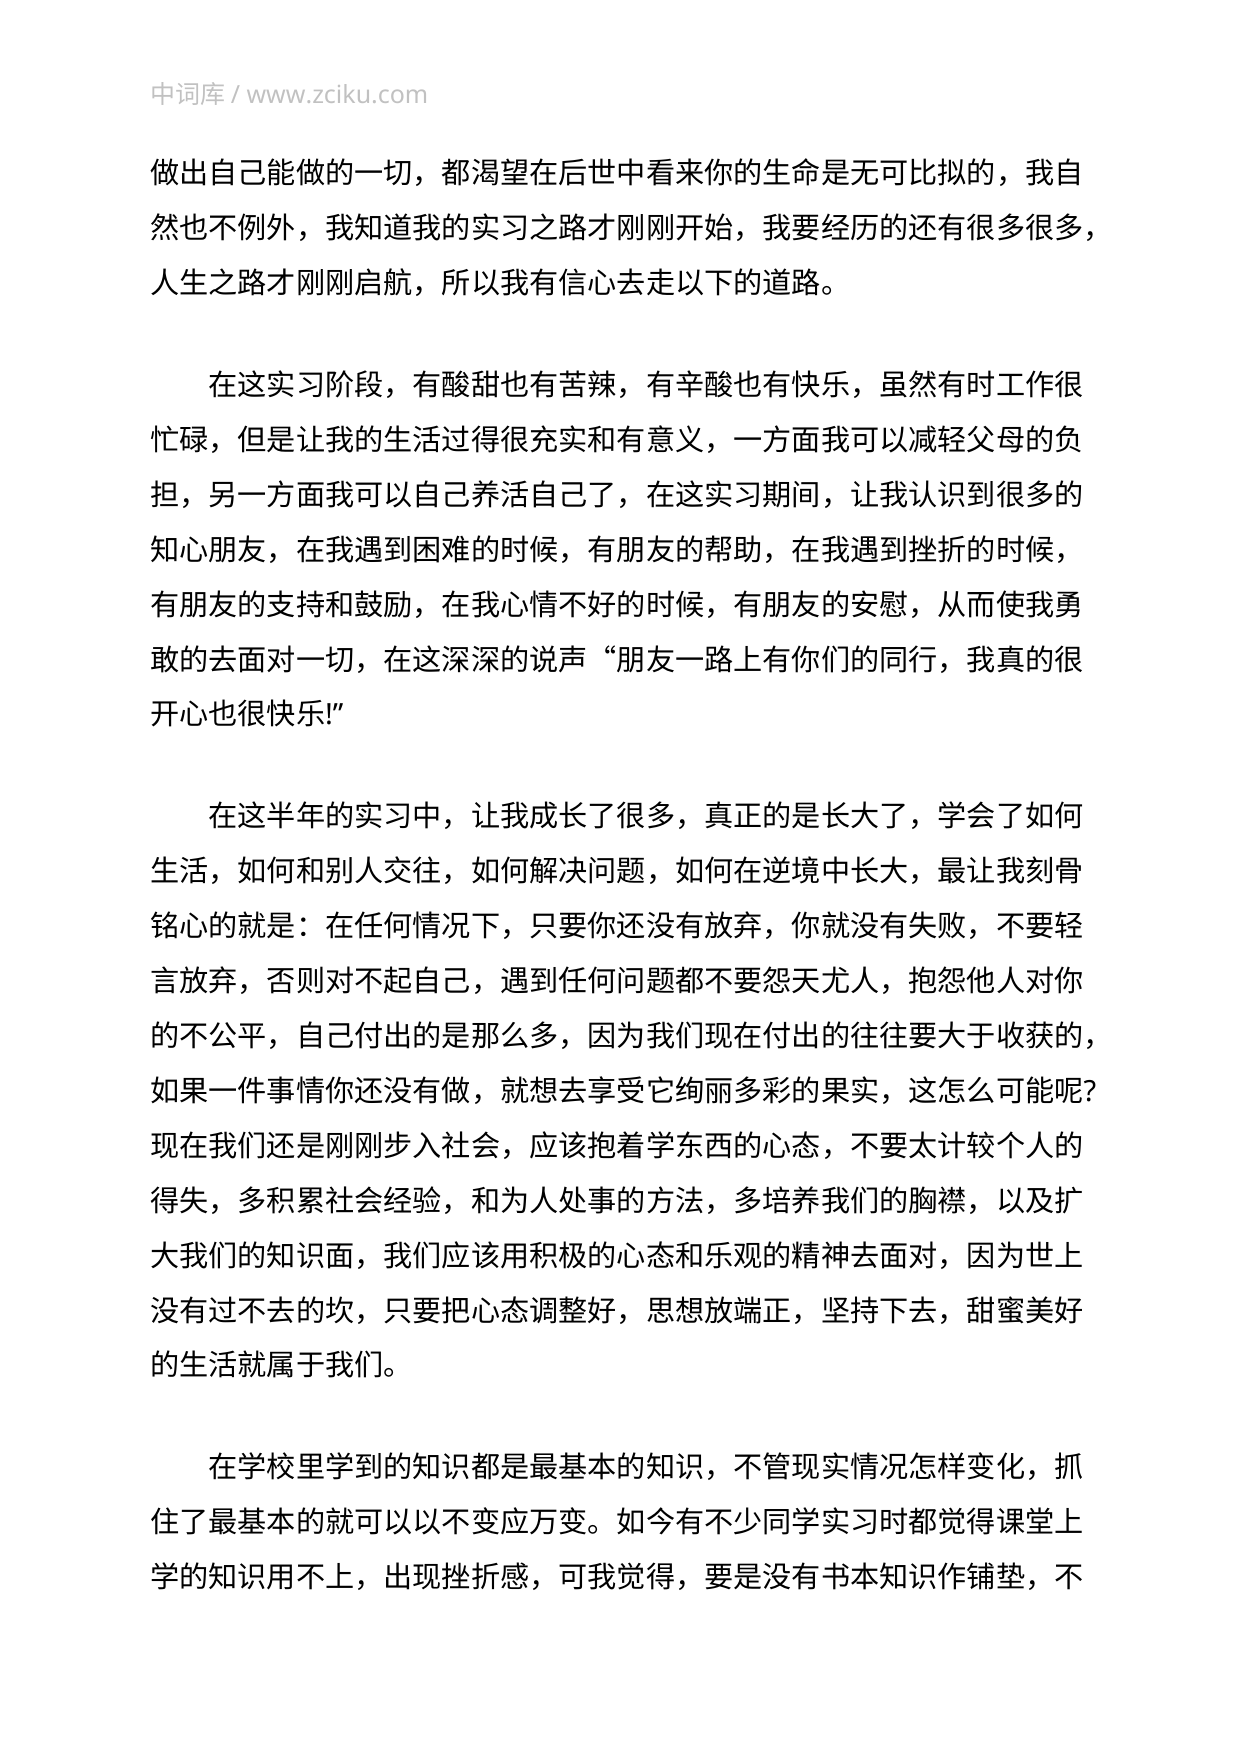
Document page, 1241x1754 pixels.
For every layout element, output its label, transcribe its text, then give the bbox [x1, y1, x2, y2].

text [150, 1444, 1090, 1596]
text 在这半年的实习中，让我成长了很多，真正的是长大了，学会了如何生活，如何和别人交往，如何解决问题，如何在逆境中长大，最让我刻骨铭心的就是：在任何情况下，只要你还没有放弃，你就没有失败，不要轻言放弃，否则对不起自己，遇到任何问题都不要怨天尤人，抱怨他人对你的不公平，自己付出的是那么多，因为我们现在付出的往往要大于收获的，如果一件事情你还没有做，就想去享受它绚丽多彩的果实，这怎么可能呢?现在我们还是刚刚步入社会，应该抱着学东西的心态，不要太计较个人的得失，多积累社会经验，和为人处事的方法，多培养我们的胸襟，以及扩大我们的知识面，我们应该用积极的心态和乐观的精神去面对，因为世上没有过不去的坎，只要把心态调整好，思想放端正，坚持下去，甜蜜美好的生活就属于我们。 [150, 793, 1090, 1384]
text 在这实习阶段，有酸甜也有苦辣，有辛酸也有快乐，虽然有时工作很忙碌，但是让我的生活过得很充实和有意义，一方面我可以减轻父母的负担，另一方面我可以自己养活自己了，在这实习期间，让我认识到很多的知心朋友，在我遇到困难的时候，有朋友的帮助，在我遇到挫折的时候，有朋友的支持和鼓励，在我心情不好的时候，有朋友的安慰，从而使我勇敢的去面对一切，在这深深的说声“朋友一路上有你们的同行，我真的很开心也很快乐!” [150, 362, 1090, 733]
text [150, 150, 1090, 302]
